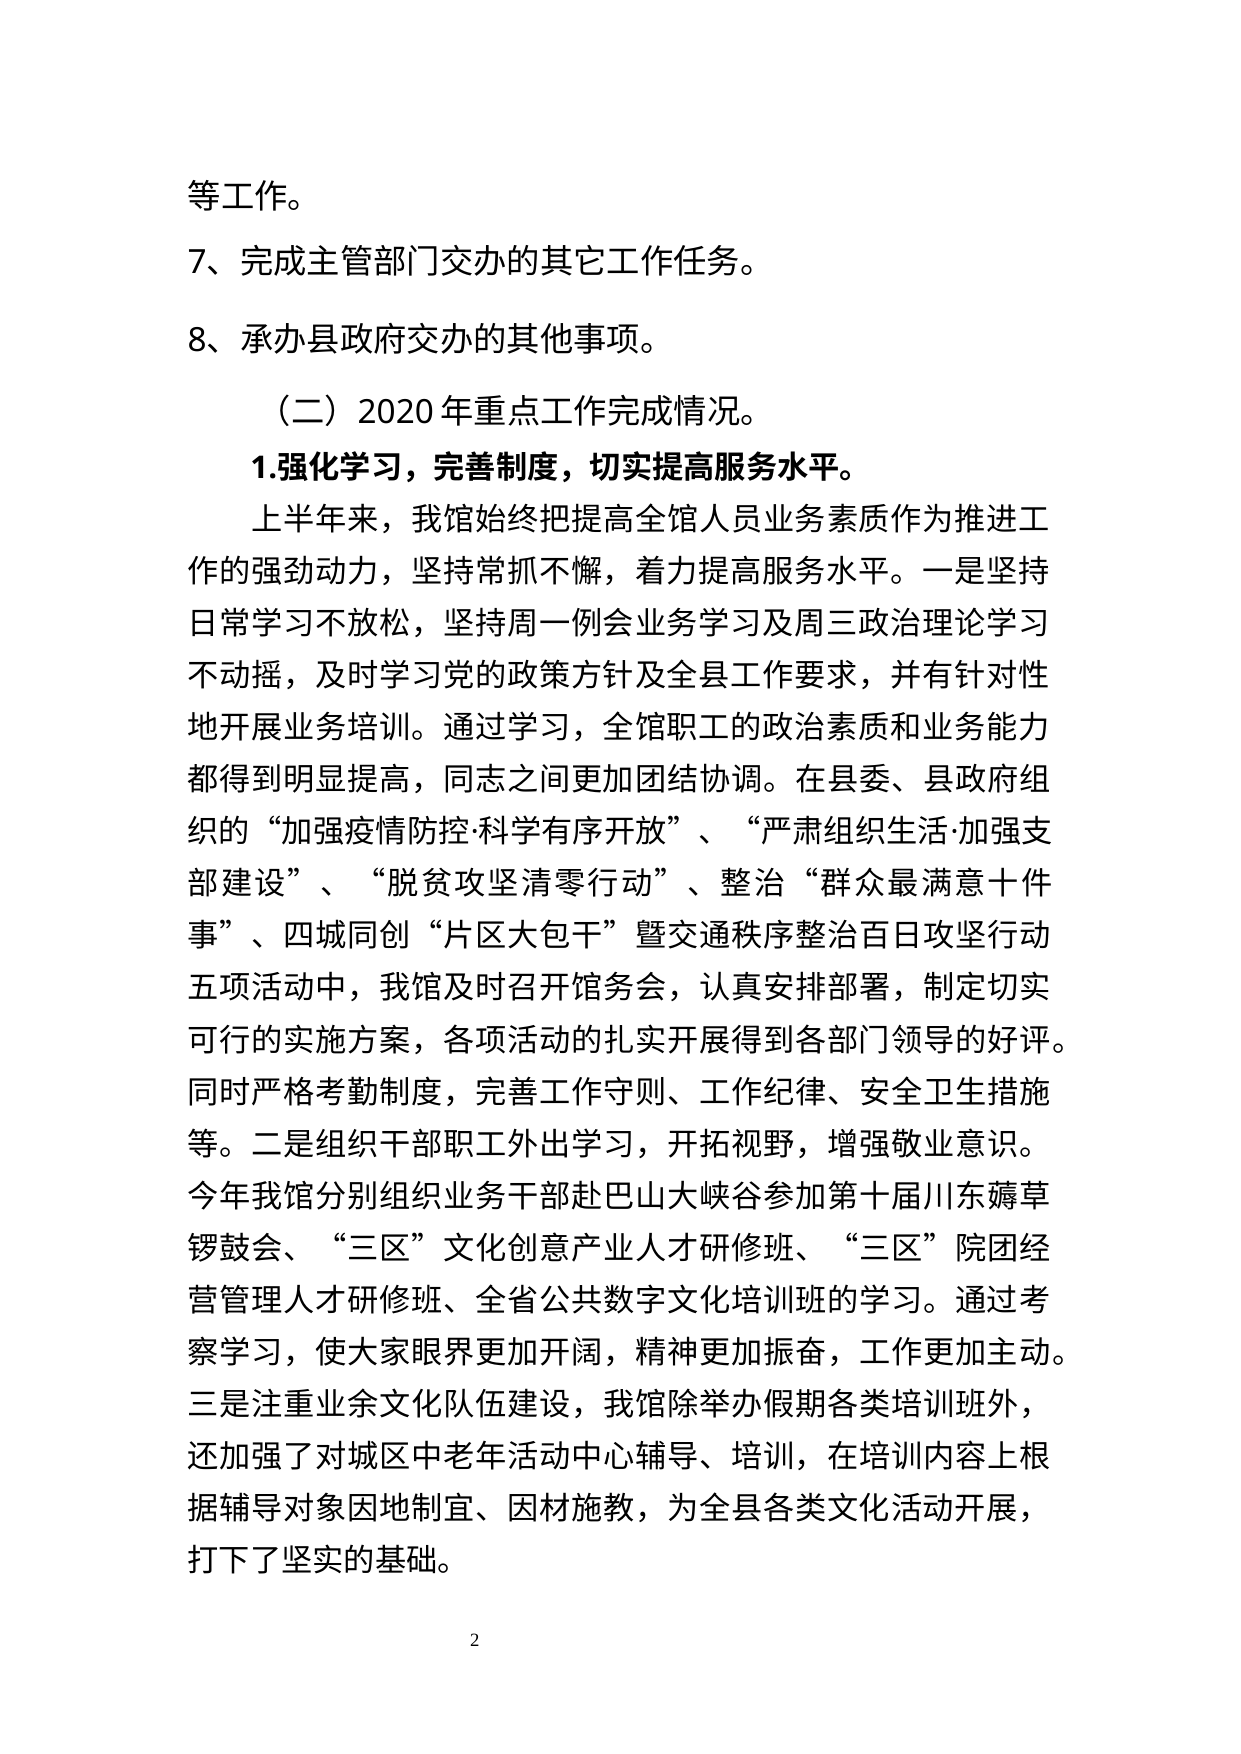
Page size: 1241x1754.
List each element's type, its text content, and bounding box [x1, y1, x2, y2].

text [187, 162, 1053, 292]
text 上半年来，我馆始终把提高全馆人员业务素质作为推进工作的强劲动力，坚持常抓不懈，着力提高服务水平。一是坚持日常学习不放松，坚持周一例会业务学习及周三政治理论学习不动摇，及时学习党的政策方针及全县工作要求，并有针对性地开展业务培训。通过学习，全馆职工的政治素质和业务能力都得到明显提高，同志之间更加团结协调。在县委、县政府组织的“加强疫情防控·科学有序开放”、“严肃组织生活·加强支部建设”、“脱贫攻坚清零行动”、整治“群众最满意十件事”、四城同创“片区大包干”曁交通秩序整治百日攻坚行动五项活动中，我馆及时召开馆务会，认真安排部署，制定切实可行的实施方案，各项活动的扎实开展得到各部门领导的好评。同时严格考勤制度，完善工作守则、工作纪律、安全卫生措施等。二是组织干部职工外出学习，开拓视野，增强敬业意识。今年我馆分别组织业务干部赴巴山大峡谷参加第十届川东薅草锣鼓会、“三区”文化创意产业人才研修班、“三区”院团经营管理人才研修班、全省公共数字文化培训班的学习。通过考察学习，使大家眼界更加开阔，精神更加振奋，工作更加主动。三是注重业余文化队伍建设，我馆除举办假期各类培训班外，还加强了对城区中老年活动中心辅导、培训，在培训内容上根据辅导对象因地制宜、因材施教，为全县各类文化活动开展，打下了坚实的基础。 [187, 488, 1053, 1582]
text 8、承办县政府交办的其他事项。 [187, 302, 1053, 364]
text 1.强化学习，完善制度，切实提高服务水平。 [187, 436, 1053, 488]
text （二）2020年重点工作完成情况。 [187, 374, 1053, 436]
